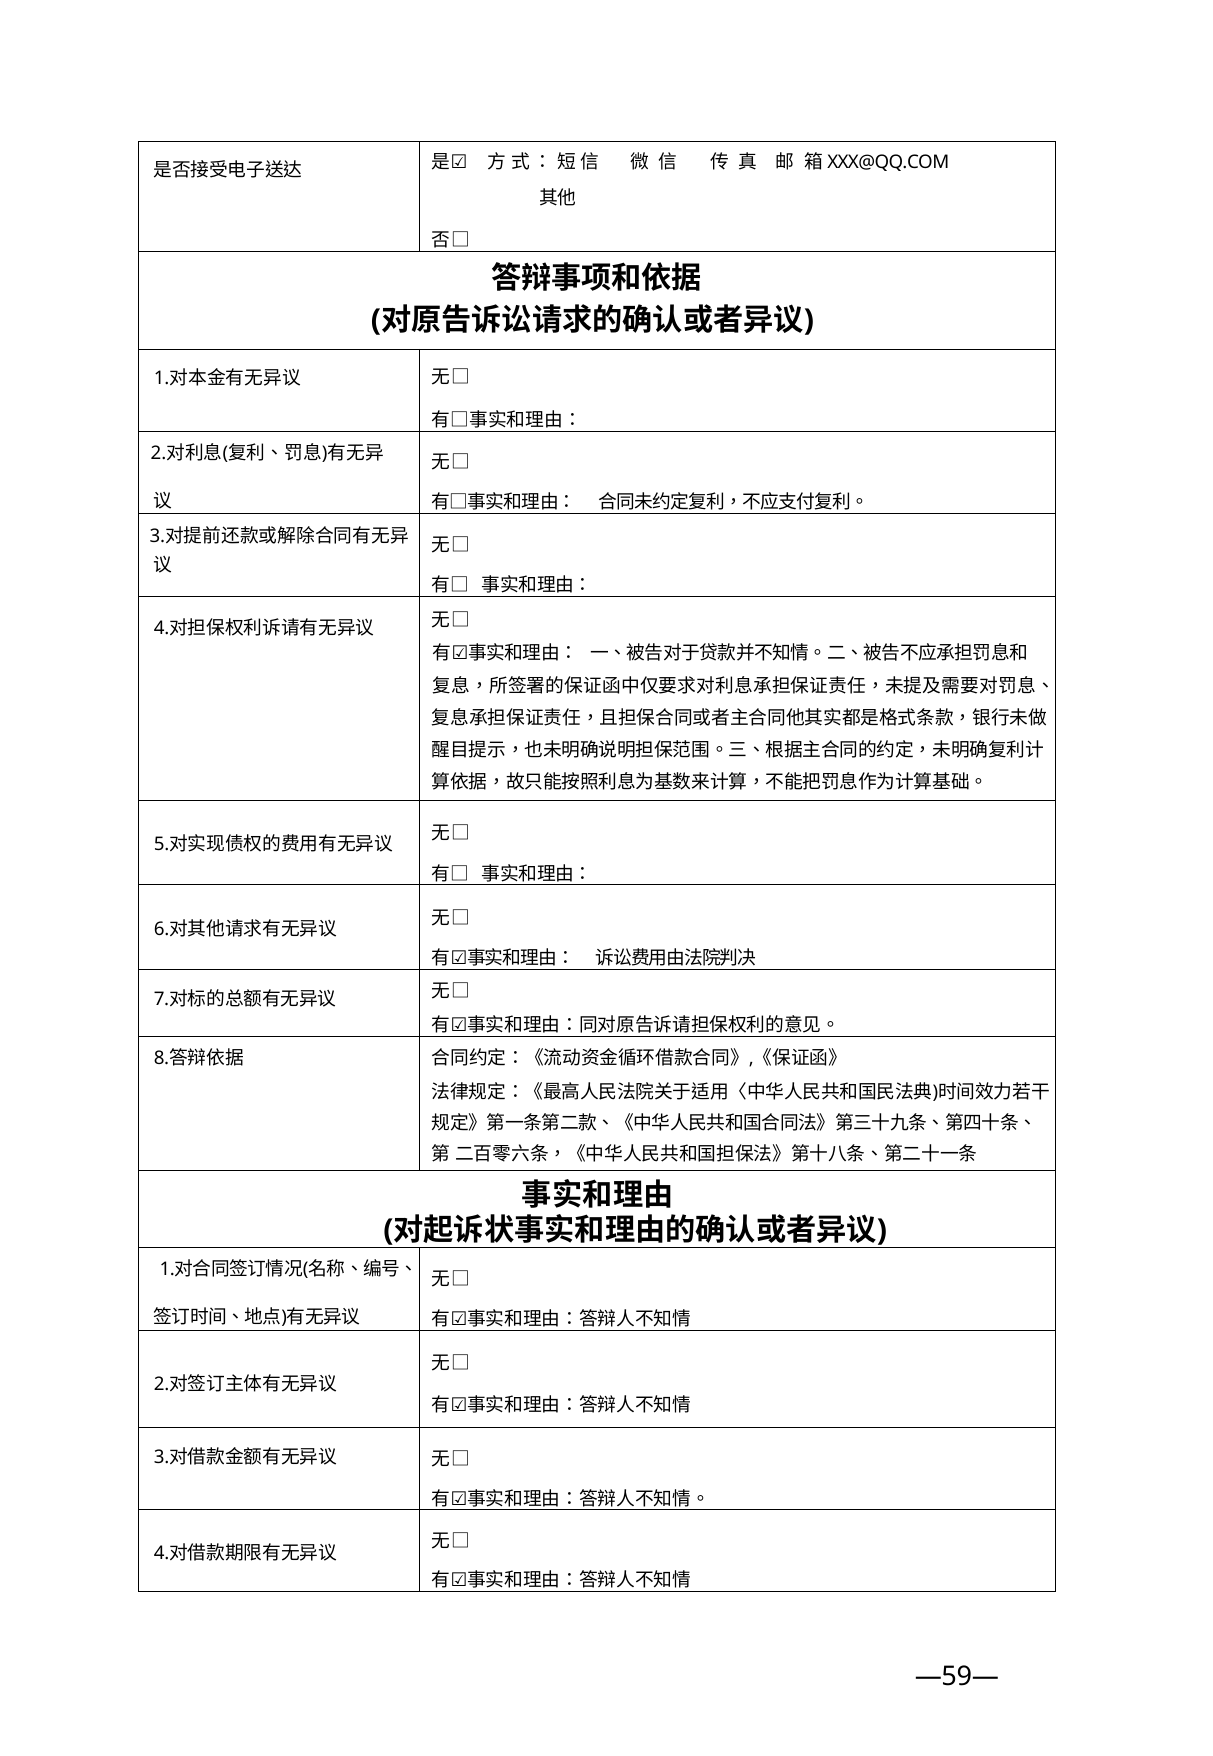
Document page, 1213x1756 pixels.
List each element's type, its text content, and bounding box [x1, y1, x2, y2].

table_cell 事实和理由 (对起诉状事实和理由的确认或者异议) [139, 1171, 1055, 1247]
table_cell 无□ 有□ 事实和理由： [420, 801, 1055, 884]
table_cell 无□ 有☑事实和理由： 一、被告对于贷款并不知情。二、被告不应承担罚息和 复息，所签署的保证函中仅要求对利息承担保证责任，未提及需要对罚息、 复息承担保证责任，且担保合同或者主合同他其实都是格式条款，银行未做 醒目提示，也未明确说明担保范围。三、根据主合同的约定，未明确复利计 算依据，故只能按照利息为基数来计算，不能把罚息作为计算基础。 [420, 597, 1055, 800]
table_cell 合同约定：《流动资金循环借款合同》,《保证函》 法律规定：《最高人民法院关于适用〈中华人民共和国民法典)时间效力若干 规定》第一条第二款、《中华人民共和国合同法》第三十九条、第四十条、第 二百零六条，《中华人民共和国担保法》第十八条、第二十一条 [420, 1037, 1055, 1170]
table_cell 6.对其他请求有无异议 [139, 885, 419, 968]
table_cell 无□ 有☑事实和理由：答辩人不知情 [420, 1331, 1055, 1427]
table_cell 无□ 有□ 事实和理由： [420, 514, 1055, 596]
table_cell 7.对标的总额有无异议 [139, 970, 419, 1036]
table_cell 答辩事项和依据 (对原告诉讼请求的确认或者异议) [139, 252, 1055, 349]
table_cell 4.对借款期限有无异议 [139, 1510, 419, 1591]
table_cell 无□ 有☑事实和理由： 诉讼费用由法院判决 [420, 885, 1055, 968]
table_cell 无□ 有□事实和理由： 合同未约定复利，不应支付复利。 [420, 432, 1055, 513]
table_cell 3.对提前还款或解除合同有无异 议 [139, 514, 419, 596]
table_cell 无□ 有☑事实和理由：同对原告诉请担保权利的意见。 [420, 970, 1055, 1036]
table_cell 无□ 有☑事实和理由：答辩人不知情。 [420, 1428, 1055, 1509]
table_cell 1.对本金有无异议 [139, 350, 419, 431]
table_cell 2.对签订主体有无异议 [139, 1331, 419, 1427]
table_cell 无□ 有☑事实和理由：答辩人不知情 [420, 1510, 1055, 1591]
table_cell 3.对借款金额有无异议 [139, 1428, 419, 1509]
table_cell 2.对利息(复利、罚息)有无异 议 [139, 432, 419, 513]
table_header 是否接受电子送达 [139, 142, 419, 251]
text —59— [914, 1662, 1057, 1691]
table_header 是☑ 方 式 ： 短 信 微 信 传 真 邮 箱XXX@QQ.COM 其他 否□ [420, 142, 1055, 251]
table_cell 5.对实现债权的费用有无异议 [139, 801, 419, 884]
table_cell 无□ 有☑事实和理由：答辩人不知情 [420, 1248, 1055, 1330]
table_cell 8.答辩依据 [139, 1037, 419, 1170]
table_cell 1.对合同签订情况(名称、编号、 签订时间、地点)有无异议 [139, 1248, 419, 1330]
table_cell 4.对担保权利诉请有无异议 [139, 597, 419, 800]
table_cell 无□ 有□事实和理由： [420, 350, 1055, 431]
